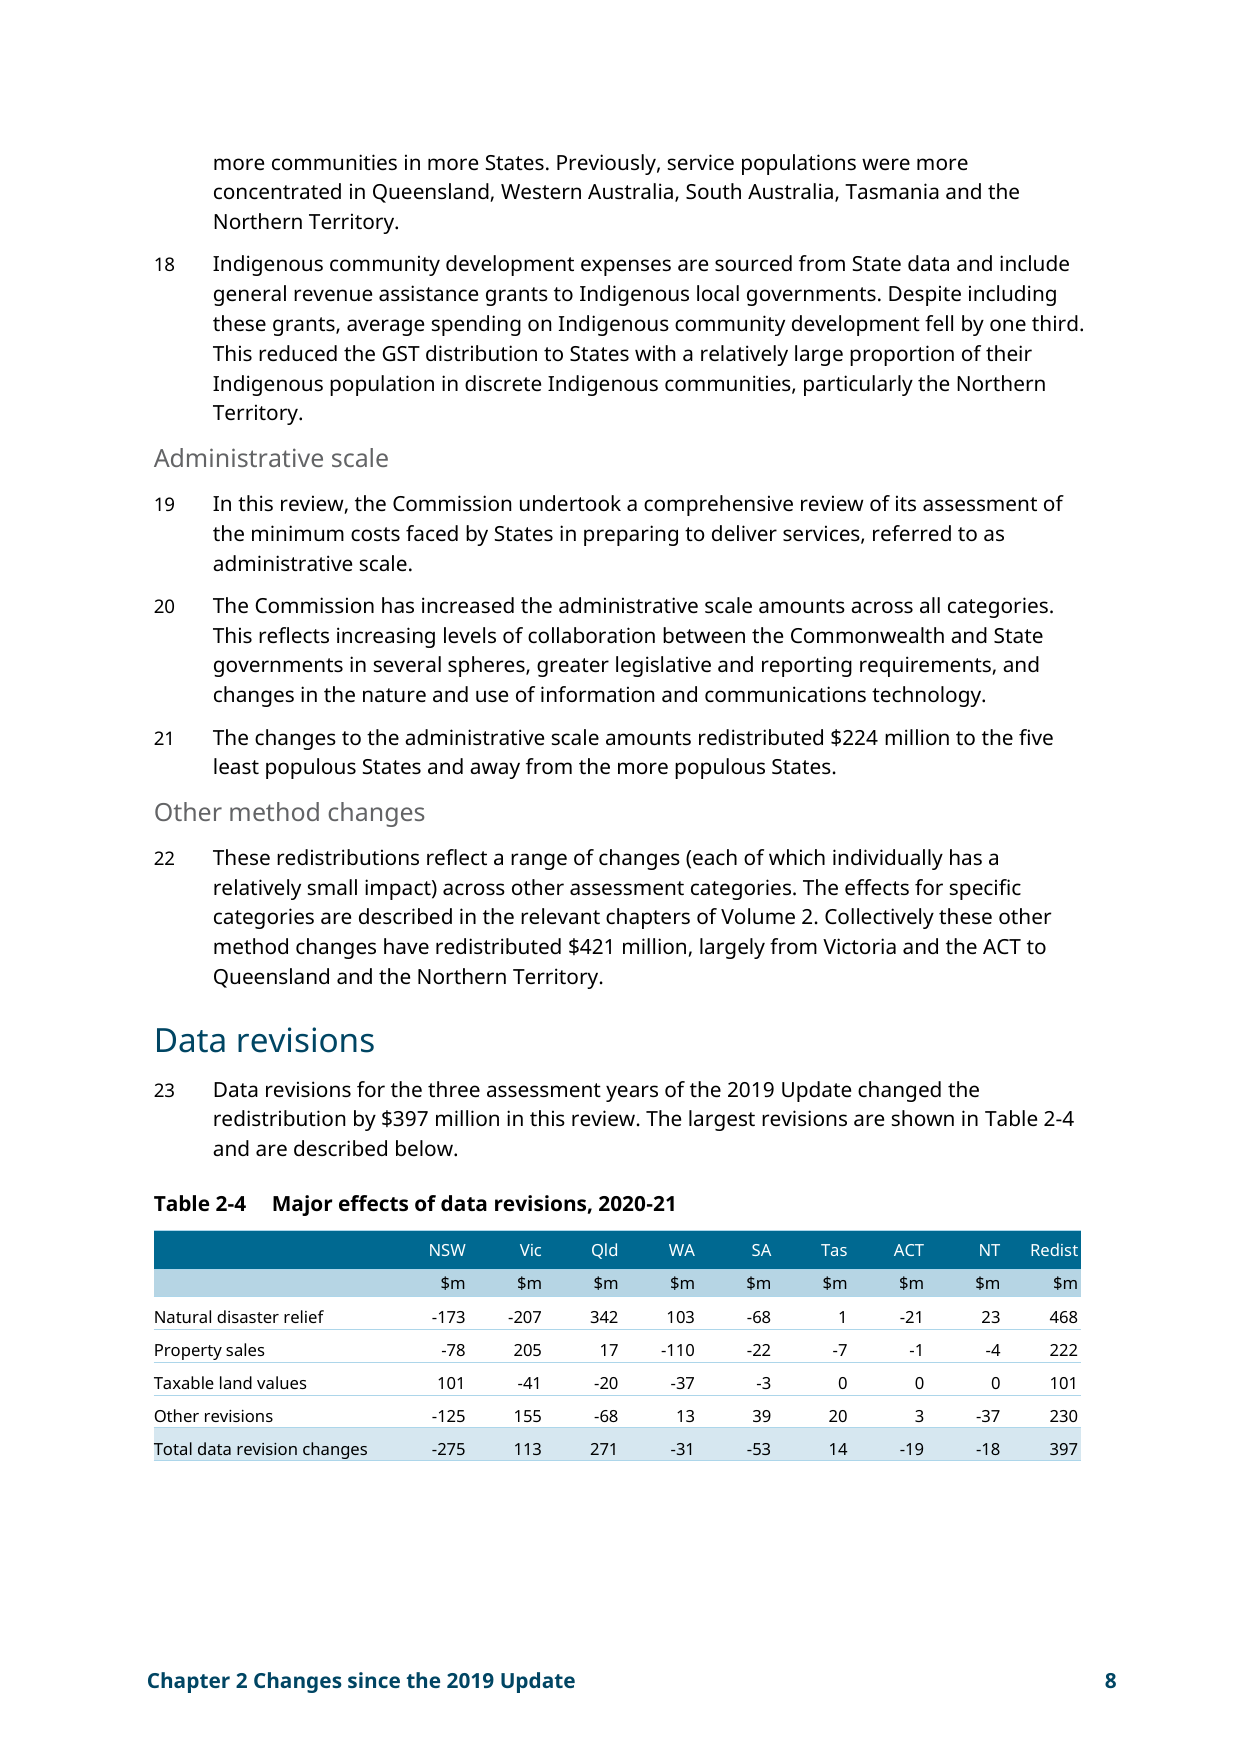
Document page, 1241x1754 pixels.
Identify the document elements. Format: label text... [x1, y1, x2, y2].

table_cell $m [468, 1270, 545, 1296]
text These redistributions reflect a range of changes (each of which individually has a relatively small impact) across other assessment categories. The effects for specific categories are described in the relevant chapters of Volume 2. Collectively these other method changes have redistributed $421 million, largely from Victoria and the ACT to Queensland and the Northern Territory. [153, 843, 1087, 991]
table_cell $m [850, 1270, 927, 1296]
table_cell -20 [545, 1363, 621, 1394]
table_cell $m [391, 1270, 468, 1296]
table_cell $m [545, 1270, 621, 1296]
table_cell -1 [850, 1330, 927, 1362]
table_cell $m [1003, 1270, 1081, 1296]
table_cell $m [621, 1270, 698, 1296]
table_cell 397 [1003, 1428, 1081, 1460]
table_cell 468 [1003, 1297, 1081, 1329]
table_cell $m [774, 1270, 850, 1296]
table_cell 13 [621, 1396, 698, 1427]
text In this review, the Commission undertook a comprehensive review of its assessment of the minimum costs faced by States in preparing to deliver services, referred to as administrative scale. [153, 489, 1087, 577]
table_cell 103 [621, 1297, 698, 1329]
table_cell 101 [1003, 1363, 1081, 1394]
table_cell -110 [621, 1330, 698, 1362]
table_header NT [927, 1231, 1003, 1269]
text The Commission has increased the administrative scale amounts across all categories. This reflects increasing levels of collaboration between the Commonwealth and State governments in several spheres, greater legislative and reporting requirements, and changes in the nature and use of information and communications technology. [153, 591, 1087, 709]
table_cell -41 [468, 1363, 545, 1394]
table_cell Taxable land values [154, 1363, 391, 1394]
table_cell 39 [698, 1396, 774, 1427]
table_cell 20 [774, 1396, 850, 1427]
table_cell 0 [927, 1363, 1003, 1394]
table_cell -7 [774, 1330, 850, 1362]
table_cell -3 [698, 1363, 774, 1394]
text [153, 148, 1087, 236]
table_header [154, 1231, 391, 1269]
table_cell $m [698, 1270, 774, 1296]
table_cell Other revisions [154, 1396, 391, 1427]
table_cell 271 [545, 1428, 621, 1460]
table_cell 222 [1003, 1330, 1081, 1362]
subtitle Data revisions [153, 1017, 1087, 1062]
subtitle Administrative scale [153, 441, 1087, 475]
table_cell -173 [391, 1297, 468, 1329]
table_cell 14 [774, 1428, 850, 1460]
table_cell -275 [391, 1428, 468, 1460]
text Data revisions for the three assessment years of the 2019 Update changed the redistribution by $397 million in this review. The largest revisions are shown in Table 2-4 and are described below. [153, 1075, 1087, 1163]
text The changes to the administrative scale amounts redistributed $224 million to the five least populous States and away from the more populous States. [153, 723, 1087, 781]
text Indigenous community development expenses are sourced from State data and include general revenue assistance grants to Indigenous local governments. Despite including these grants, average spending on Indigenous community development fell by one third. This reduced the GST distribution to States with a relatively large proportion of their Indigenous population in discrete Indigenous communities, particularly the Northern Territory. [153, 249, 1087, 427]
table_header SA [698, 1231, 774, 1269]
table_cell -37 [927, 1396, 1003, 1427]
table_cell 17 [545, 1330, 621, 1362]
table_cell 23 [927, 1297, 1003, 1329]
table_cell 101 [391, 1363, 468, 1394]
table_cell $m [927, 1270, 1003, 1296]
table_cell 0 [774, 1363, 850, 1394]
table_cell [154, 1270, 391, 1296]
table_cell -21 [850, 1297, 927, 1329]
table_cell -18 [927, 1428, 1003, 1460]
table_cell 113 [468, 1428, 545, 1460]
table_cell Natural disaster relief [154, 1297, 391, 1329]
table_header NSW [391, 1231, 468, 1269]
table_cell 230 [1003, 1396, 1081, 1427]
table_cell 1 [774, 1297, 850, 1329]
table_cell -68 [545, 1396, 621, 1427]
table_header Vic [468, 1231, 545, 1269]
table_cell -4 [927, 1330, 1003, 1362]
table_cell -19 [850, 1428, 927, 1460]
subtitle Table 2-4 Major effects of data revisions, 2020-21 [153, 1189, 1087, 1218]
table_cell -68 [698, 1297, 774, 1329]
table_cell 205 [468, 1330, 545, 1362]
table_header Redist [1003, 1231, 1081, 1269]
table_header ACT [850, 1231, 927, 1269]
table_cell -22 [698, 1330, 774, 1362]
table_cell 342 [545, 1297, 621, 1329]
table_cell -207 [468, 1297, 545, 1329]
subtitle Other method changes [153, 795, 1087, 829]
table_cell -31 [621, 1428, 698, 1460]
table_header WA [621, 1231, 698, 1269]
table_header Qld [545, 1231, 621, 1269]
table_cell 3 [850, 1396, 927, 1427]
table_cell -125 [391, 1396, 468, 1427]
table_cell Total data revision changes [154, 1428, 391, 1460]
table_cell -37 [621, 1363, 698, 1394]
table_header Tas [774, 1231, 850, 1269]
table_cell 155 [468, 1396, 545, 1427]
table_cell -53 [698, 1428, 774, 1460]
table_cell 0 [850, 1363, 927, 1394]
table_cell Property sales [154, 1330, 391, 1362]
table_cell -78 [391, 1330, 468, 1362]
